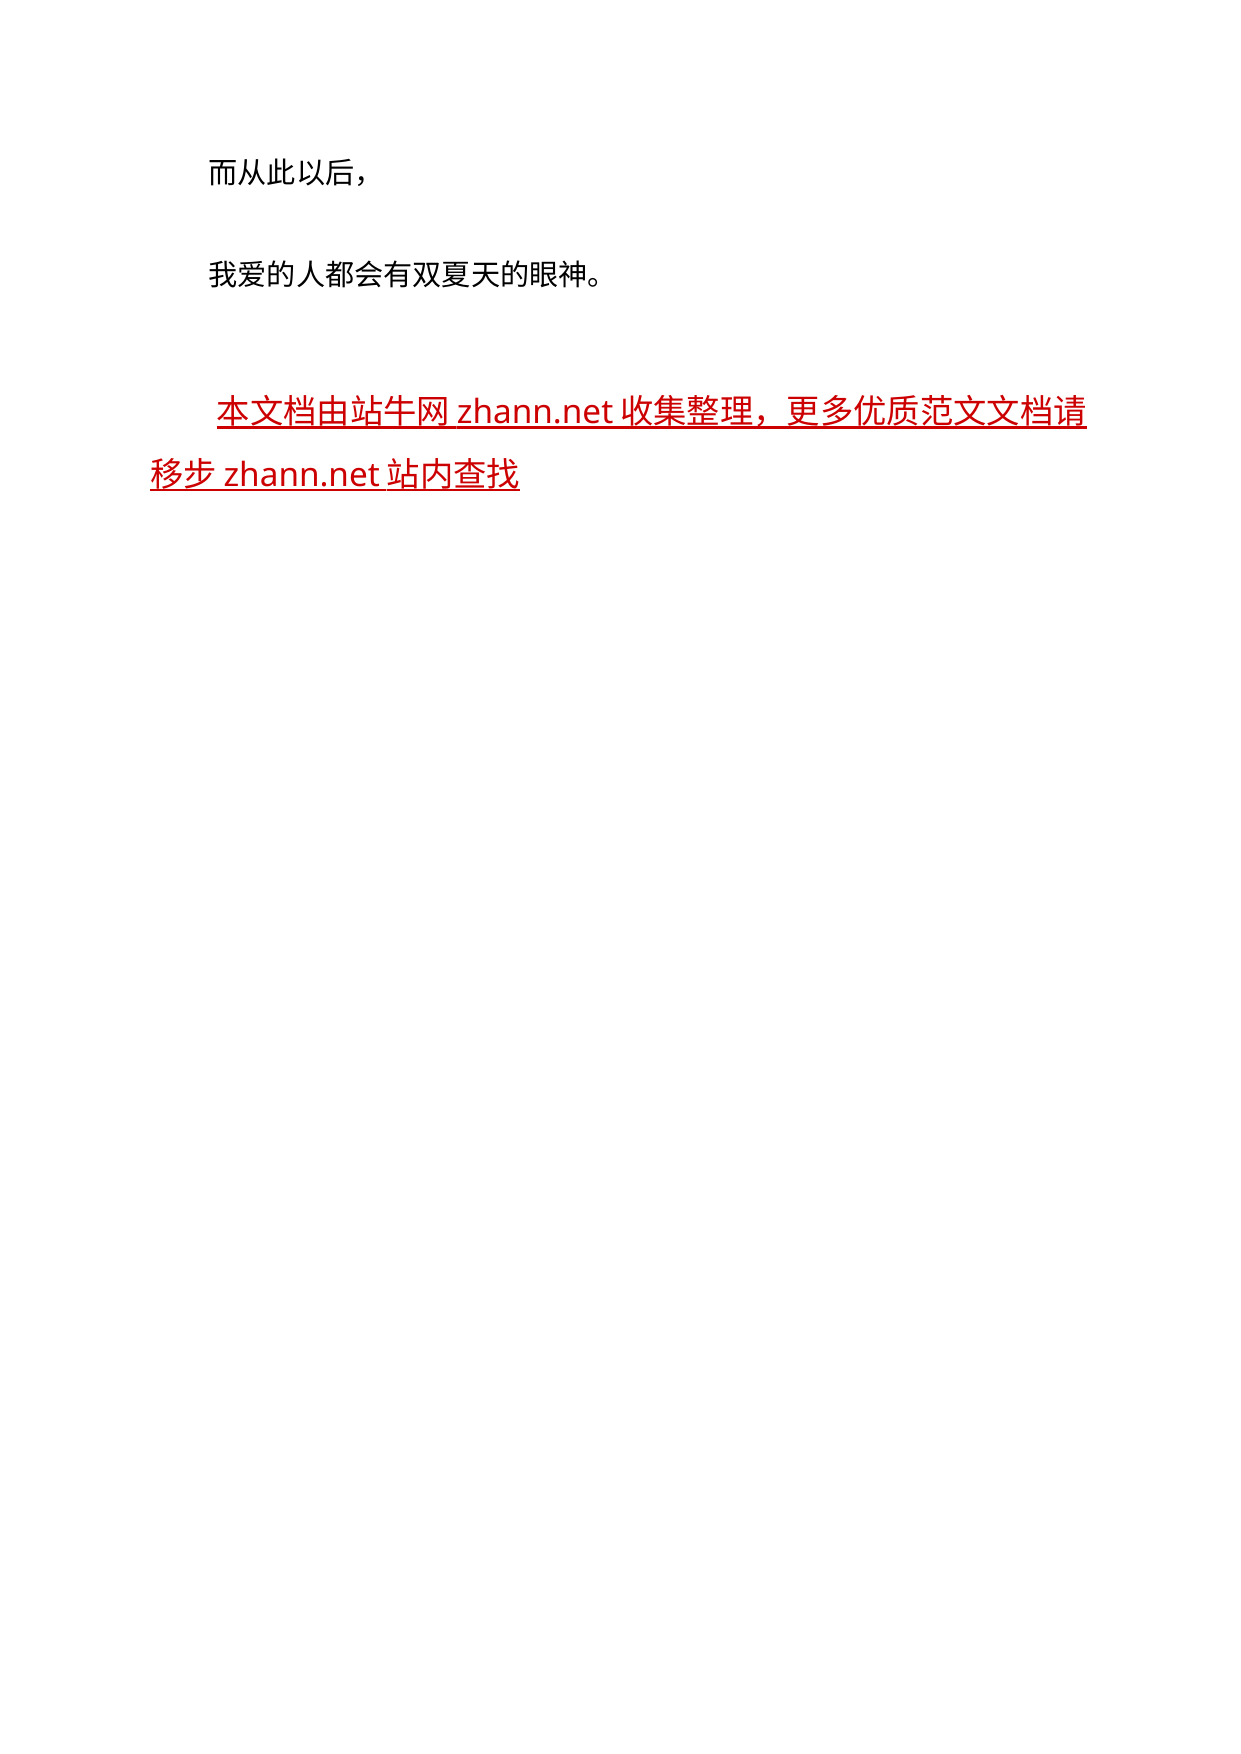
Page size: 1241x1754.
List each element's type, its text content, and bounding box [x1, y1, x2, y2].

text 本文档由站牛网zhann.net收集整理，更多优质范文文档请移步zhann.net站内查找 [150, 385, 1090, 496]
text 我爱的人都会有双夏天的眼神。 [150, 252, 1090, 294]
text 而从此以后， [150, 150, 1090, 192]
